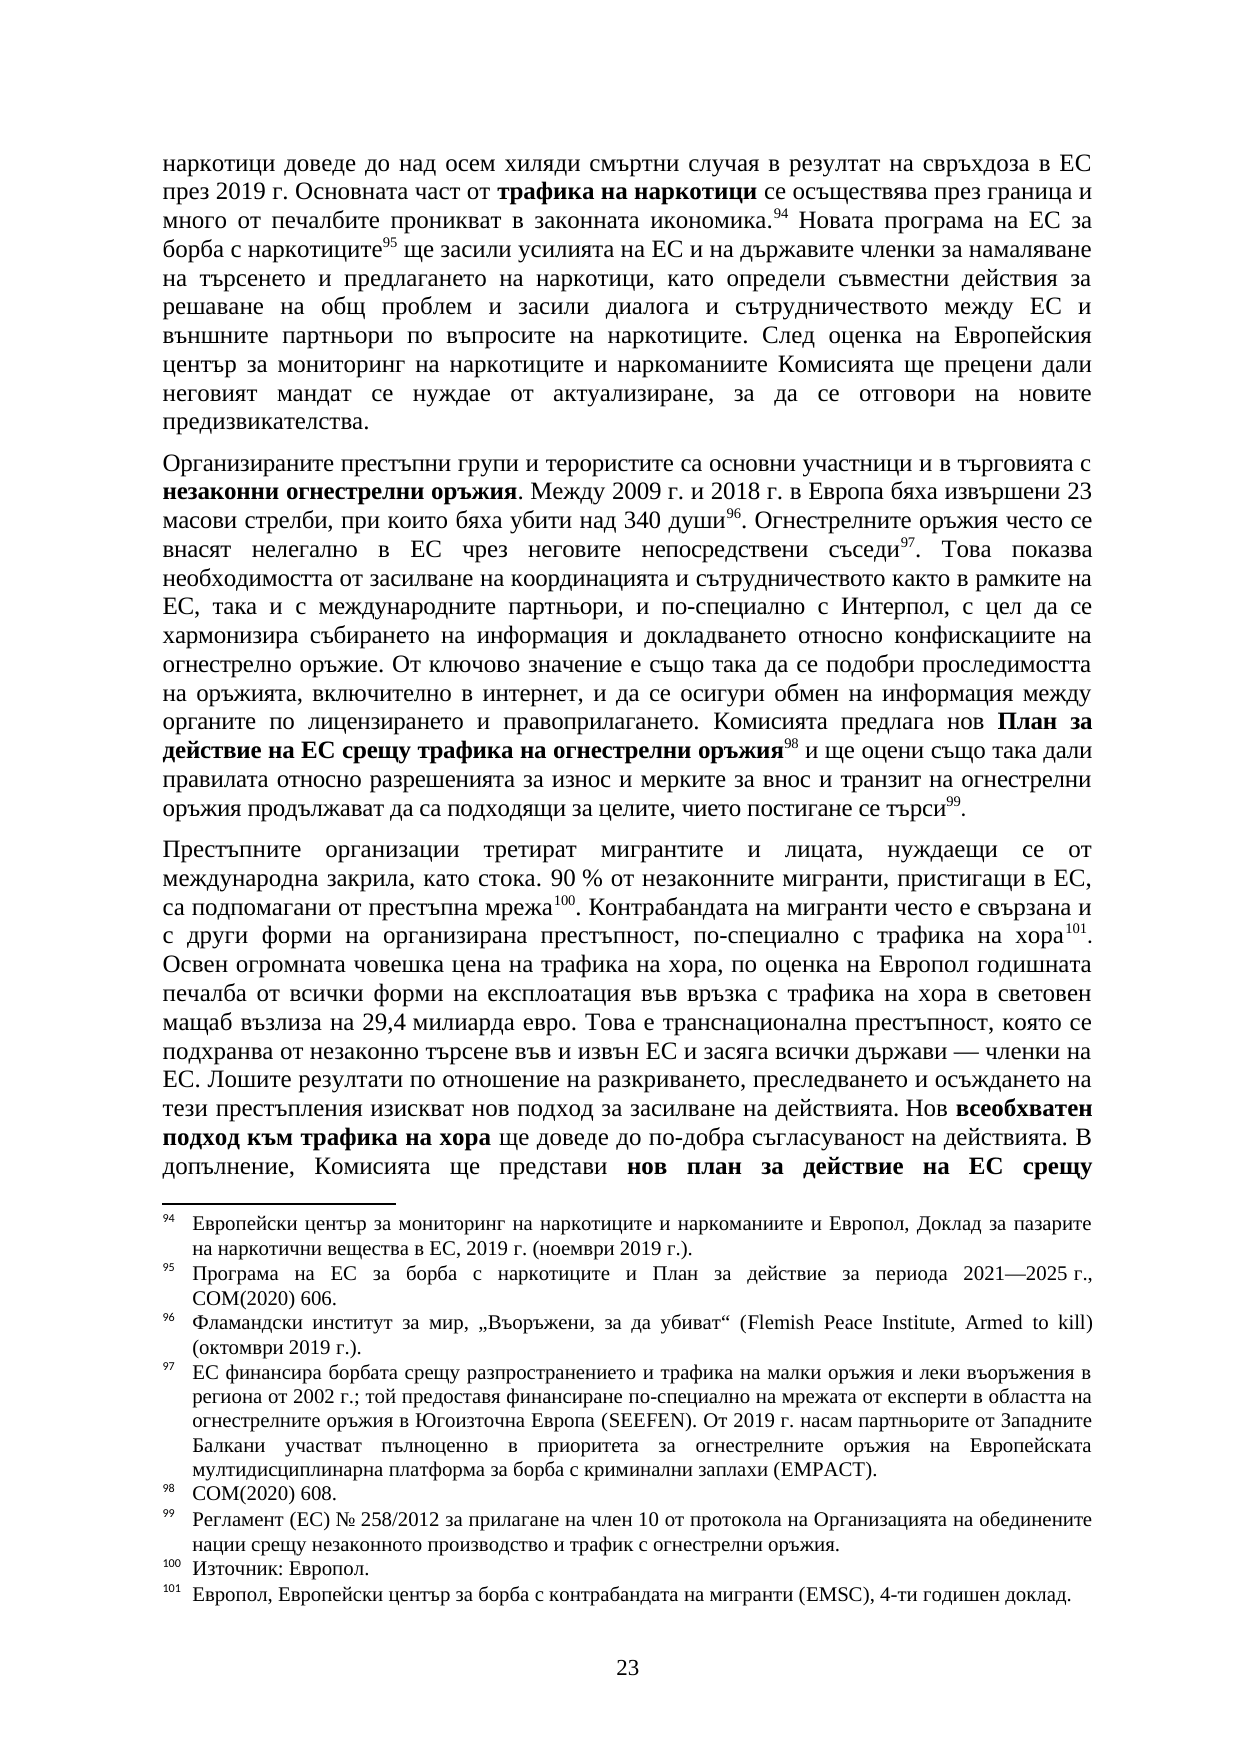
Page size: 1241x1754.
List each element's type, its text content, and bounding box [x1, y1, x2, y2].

text Организираните престъпни групи и терористите са основни участници и в търговията с незаконни огнестрелни оръжия. Между 2009 г. и 2018 г. в Европа бяха извършени 23 масови стрелби, при които бяха убити над 340 души. Огнестрелните оръжия често се внасят нелегално в ЕС чрез неговите непосредствени съседи. Това показва необходимостта от засилване на координацията и сътрудничеството както в рамките на ЕС, така и с международните партньори, и по-специално с Интерпол, с цел да се хармонизира събирането на информация и докладването относно конфискациите на огнестрелно оръжие. От ключово значение е също така да се подобри проследимостта на оръжията, включително в интернет, и да се осигури обмен на информация между органите по лицензирането и правоприлагането. Комисията предлага нов План за действие на ЕС срещу трафика на огнестрелни оръжия и ще оцени също така дали правилата относно разрешенията за износ и мерките за внос и транзит на огнестрелни оръжия продължават да са подходящи за целите, чието постигане се търси. [162, 448, 1093, 822]
text Престъпните организации третират мигрантите и лицата, нуждаещи се от международна закрила, като стока. 90 % от незаконните мигранти, пристигащи в ЕС, са подпомагани от престъпна мрежа. Контрабандата на мигранти често е свързана и с други форми на организирана престъпност, по-специално с трафика на хора. Освен огромната човешка цена на трафика на хора, по оценка на Европол годишната печалба от всички форми на експлоатация във връзка с трафика на хора в световен мащаб възлиза на 29,4 милиарда евро. Това е транснационална престъпност, която се подхранва от незаконно търсене във и извън ЕС и засяга всички държави — членки на ЕС. Лошите резултати по отношение на разкриването, преследването и осъждането на тези престъпления изискват нов подход за засилване на действията. Нов всеобхватен подход към трафика на хора ще доведе до по-добра съгласуваност на действията. В допълнение, Комисията ще представи нов план за действие на ЕС срещу контрабандата на мигранти за периода 2021—2025 г. Двете направления ще се съсредоточат върху борбата с престъпните мрежи, ще засилят сътрудничеството и ще подкрепят работата на правоприлагащите органи. [162, 834, 1093, 1179]
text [162, 148, 1093, 435]
